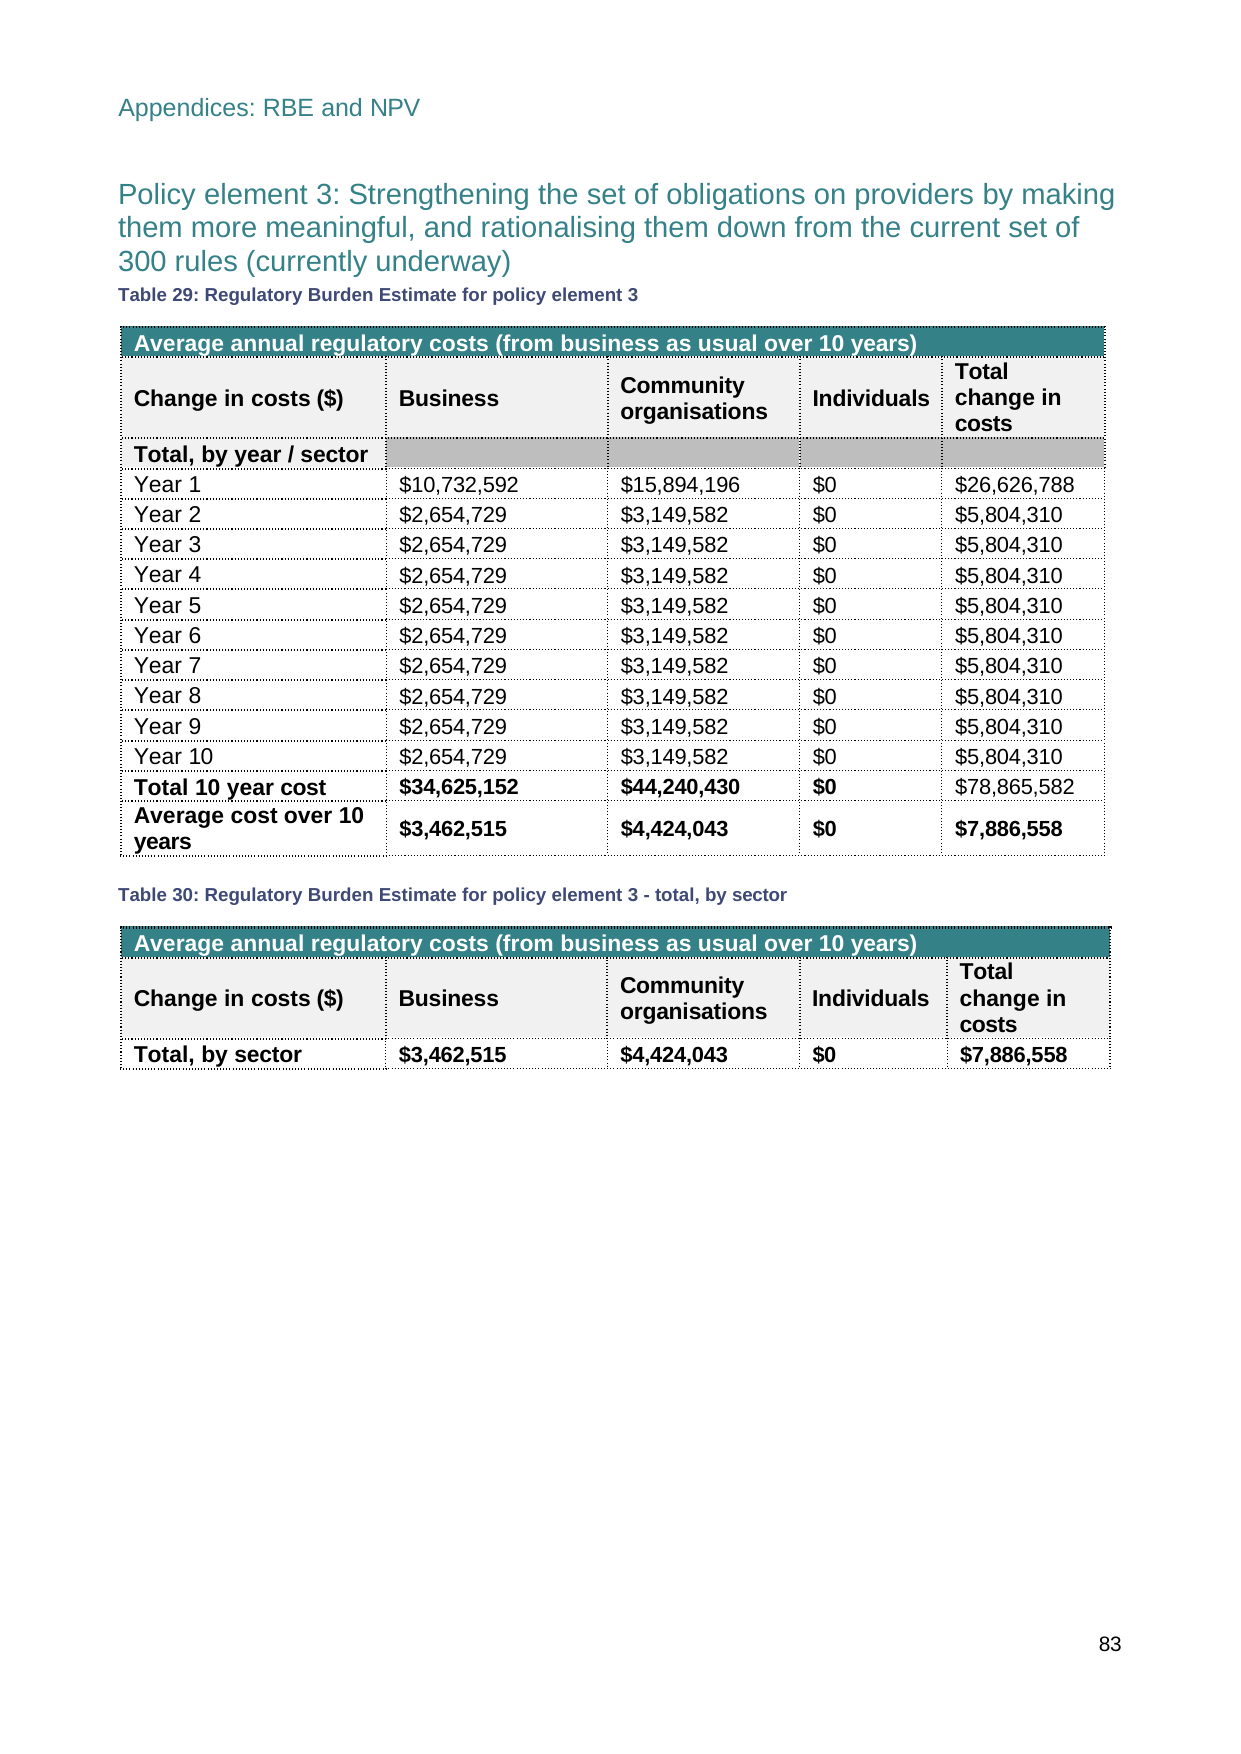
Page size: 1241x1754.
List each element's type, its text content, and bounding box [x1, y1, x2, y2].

table_cell $5,804,310 [942, 709, 1104, 739]
table_cell $5,804,310 [942, 558, 1104, 588]
table_cell $5,804,310 [942, 649, 1104, 679]
table_cell $2,654,729 [386, 709, 608, 739]
table_cell Year 7 [121, 649, 386, 679]
table_cell $3,462,515 [386, 800, 608, 855]
table_cell $0 [800, 468, 942, 498]
table_cell $2,654,729 [386, 619, 608, 649]
table_cell $0 [800, 498, 942, 528]
table_cell $2,654,729 [386, 679, 608, 709]
table_cell $26,626,788 [942, 468, 1104, 498]
table_cell Year 3 [121, 528, 386, 558]
table_cell $2,654,729 [386, 649, 608, 679]
table_cell $0 [800, 1038, 947, 1068]
table_cell $3,149,582 [608, 709, 799, 739]
table_cell $78,865,582 [942, 770, 1104, 800]
table_cell Individuals [800, 957, 947, 1037]
table_cell $2,654,729 [386, 558, 608, 588]
table_cell $3,149,582 [608, 558, 799, 588]
table_cell Total 10 year cost [121, 770, 386, 800]
table_cell Change in costs ($) [121, 356, 386, 437]
table_cell [608, 437, 799, 467]
table_cell $2,654,729 [386, 588, 608, 619]
table_cell $3,149,582 [608, 679, 799, 709]
table_cell $3,149,582 [608, 588, 799, 619]
table_cell $2,654,729 [386, 740, 608, 770]
table_cell $0 [800, 649, 942, 679]
text Table 30: Regulatory Burden Estimate for policy element 3 - total, by sector [118, 884, 1140, 906]
table_cell $0 [800, 770, 942, 800]
table_cell $7,886,558 [947, 1038, 1110, 1068]
table_cell $0 [800, 740, 942, 770]
table_cell $5,804,310 [942, 528, 1104, 558]
table_cell Year 6 [121, 619, 386, 649]
table_header Average annual regulatory costs (from business as usual over 10 years) [121, 326, 1104, 356]
table_cell $4,424,043 [607, 1038, 799, 1068]
table_header Average annual regulatory costs (from business as usual over 10 years) [121, 926, 1110, 957]
table_cell $0 [800, 619, 942, 649]
table_cell $3,149,582 [608, 649, 799, 679]
table_cell Year 10 [121, 740, 386, 770]
table_cell $0 [800, 679, 942, 709]
table_cell $0 [800, 588, 942, 619]
table_cell Year 5 [121, 588, 386, 619]
table_cell $44,240,430 [608, 770, 799, 800]
table_cell $5,804,310 [942, 740, 1104, 770]
subtitle Policy element 3: Strengthening the set of obligations on providers by making them more meaningful, and rationalising them down from the current set of 300 rules (currently underway) [118, 177, 1119, 277]
table_cell Average cost over 10 years [121, 800, 386, 855]
table_cell $5,804,310 [942, 588, 1104, 619]
table_cell $2,654,729 [386, 528, 608, 558]
table_cell $0 [800, 528, 942, 558]
table_cell Community organisations [607, 957, 799, 1037]
table_cell Year 8 [121, 679, 386, 709]
text Table 29: Regulatory Burden Estimate for policy element 3 [118, 284, 1140, 305]
table_cell $0 [800, 558, 942, 588]
table_cell $3,149,582 [608, 528, 799, 558]
table_cell $0 [800, 709, 942, 739]
table_cell Total change in costs [947, 957, 1110, 1037]
table_cell $7,886,558 [942, 800, 1104, 855]
table_cell Year 9 [121, 709, 386, 739]
table_cell Year 2 [121, 498, 386, 528]
table_cell $15,894,196 [608, 468, 799, 498]
table_cell $3,149,582 [608, 498, 799, 528]
table_cell $34,625,152 [386, 770, 608, 800]
table_cell $5,804,310 [942, 498, 1104, 528]
table_cell $2,654,729 [386, 498, 608, 528]
table_cell Business [386, 957, 607, 1037]
table_cell Individuals [800, 356, 942, 437]
table_cell [942, 437, 1104, 467]
table_cell $3,462,515 [386, 1038, 607, 1068]
table_cell $3,149,582 [608, 619, 799, 649]
table_cell [800, 437, 942, 467]
table_cell [386, 437, 608, 467]
table_cell $0 [800, 800, 942, 855]
table_cell Year 4 [121, 558, 386, 588]
table_cell $10,732,592 [386, 468, 608, 498]
table_cell Total, by sector [121, 1038, 386, 1068]
table_cell $5,804,310 [942, 619, 1104, 649]
table_cell Year 1 [121, 468, 386, 498]
table_cell $5,804,310 [942, 679, 1104, 709]
table_cell $4,424,043 [608, 800, 799, 855]
table_cell Total, by year / sector [121, 437, 386, 467]
table_cell Total change in costs [942, 356, 1104, 437]
table_cell Community organisations [608, 356, 799, 437]
table_cell Business [386, 356, 608, 437]
table_cell $3,149,582 [608, 740, 799, 770]
table_cell Change in costs ($) [121, 957, 386, 1037]
